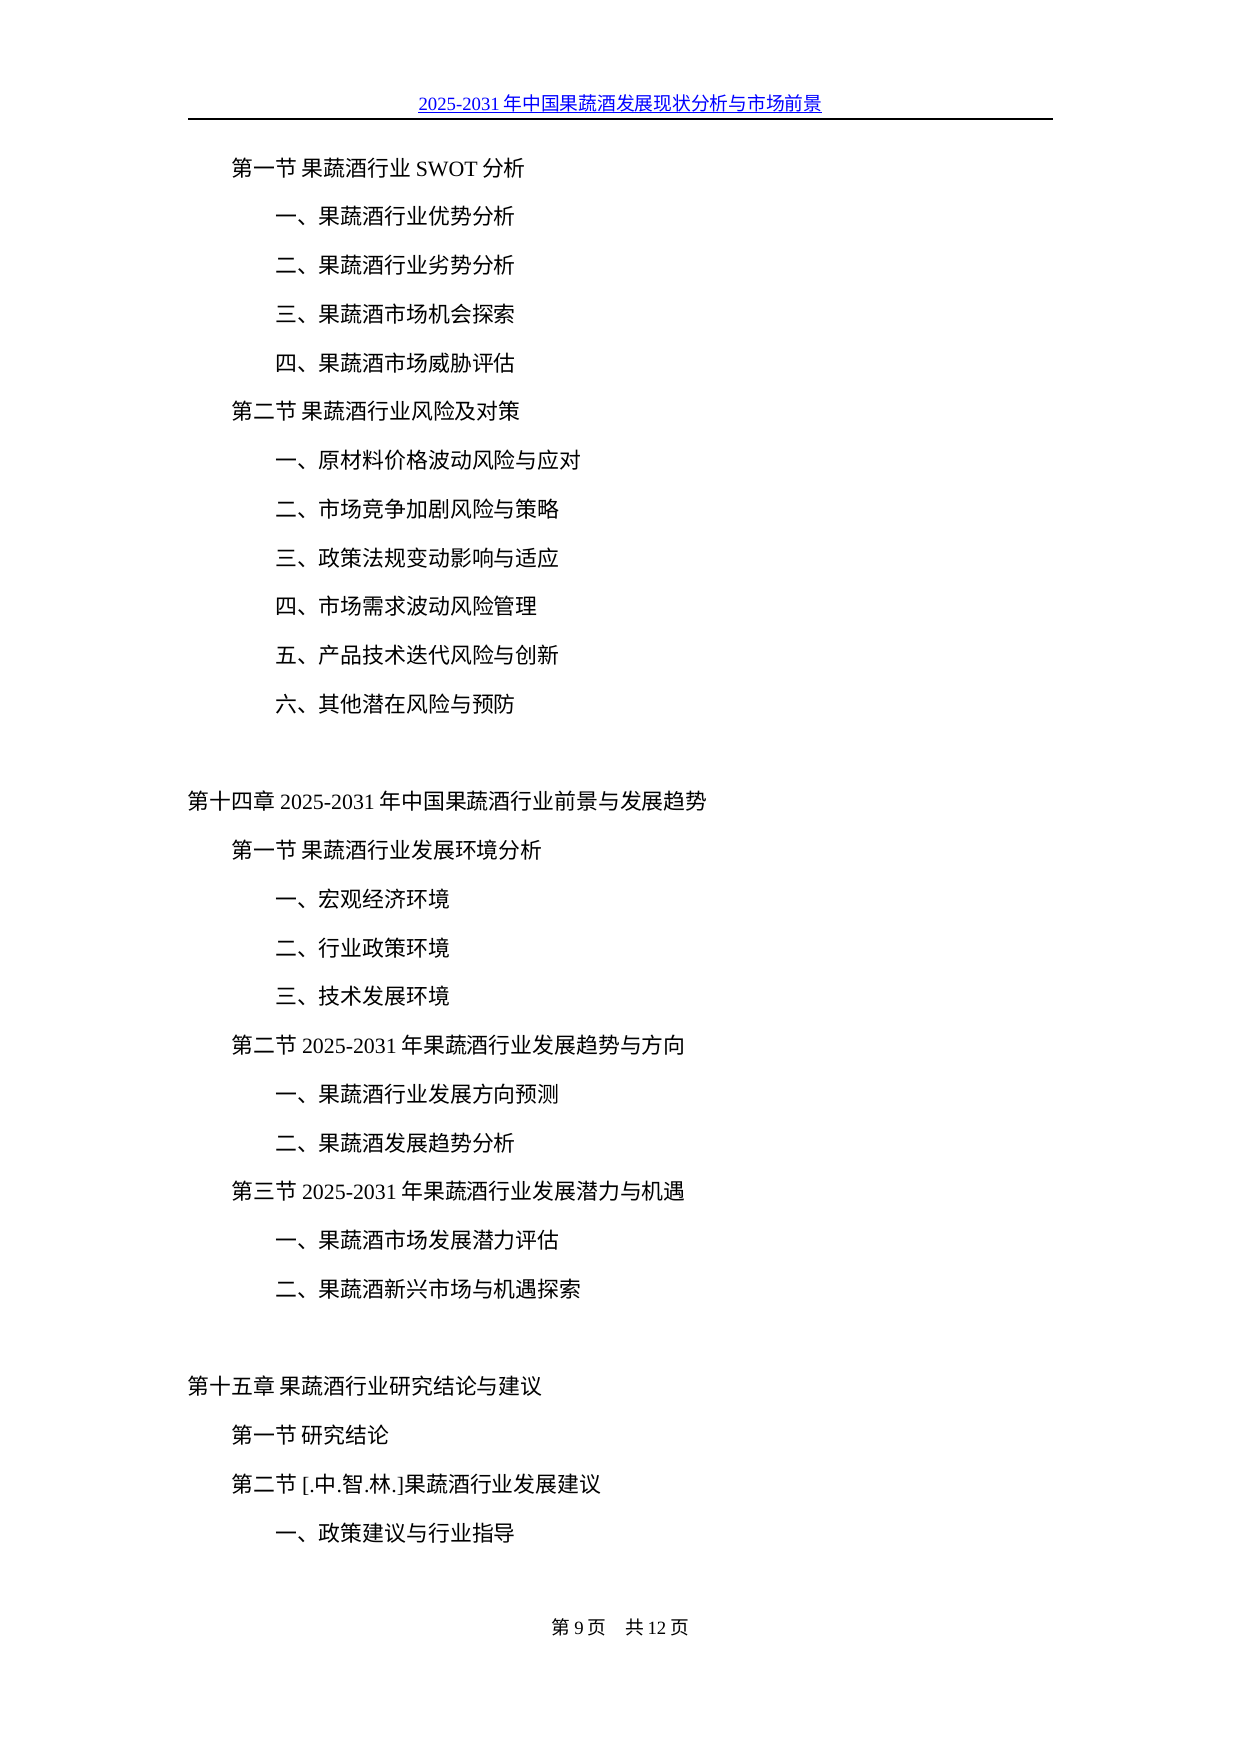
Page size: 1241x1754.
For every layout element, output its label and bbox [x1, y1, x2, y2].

text [187, 150, 1053, 1548]
